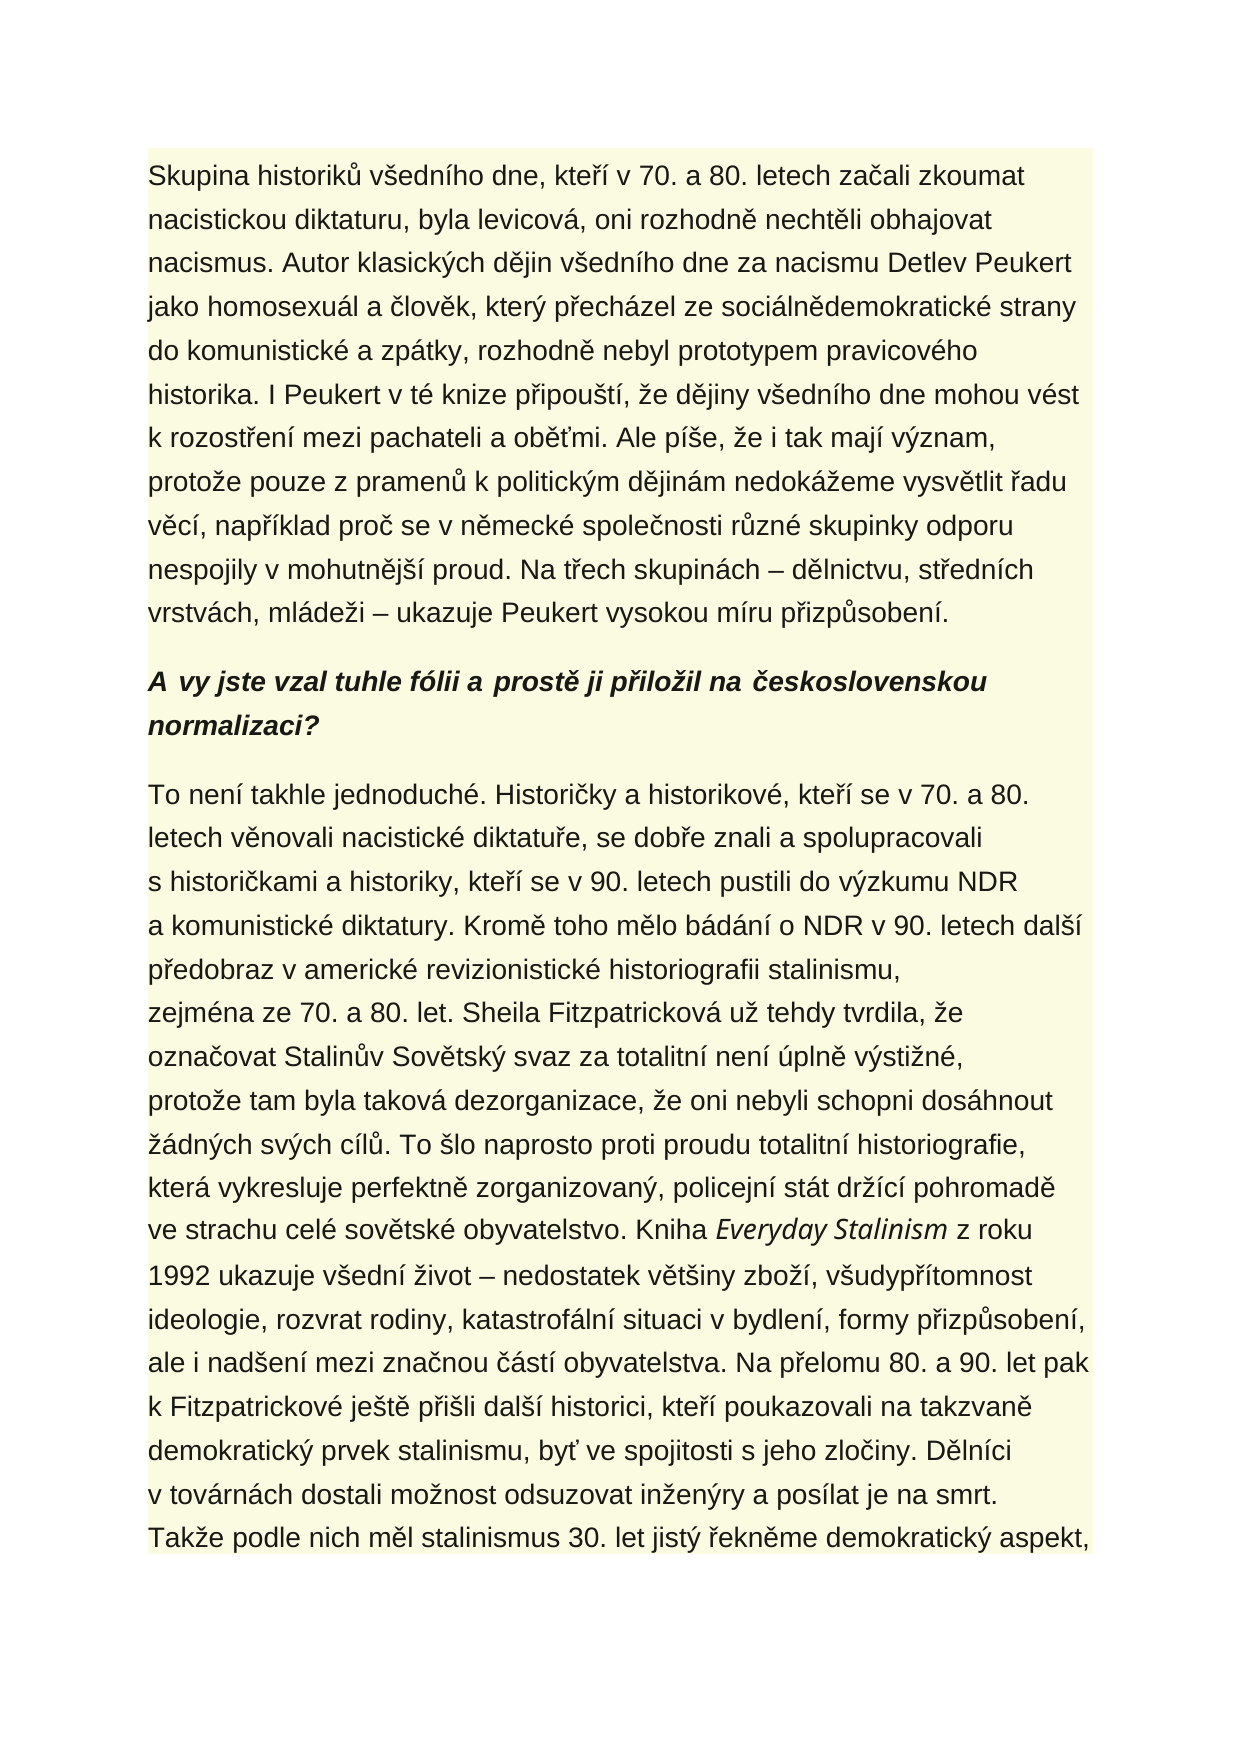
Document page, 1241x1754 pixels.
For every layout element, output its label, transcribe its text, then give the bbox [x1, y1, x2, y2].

text A vy jste vzal tuhle fólii a prostě ji přiložil na československou normalizaci? [148, 654, 1093, 741]
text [148, 148, 1093, 629]
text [148, 766, 1093, 1554]
